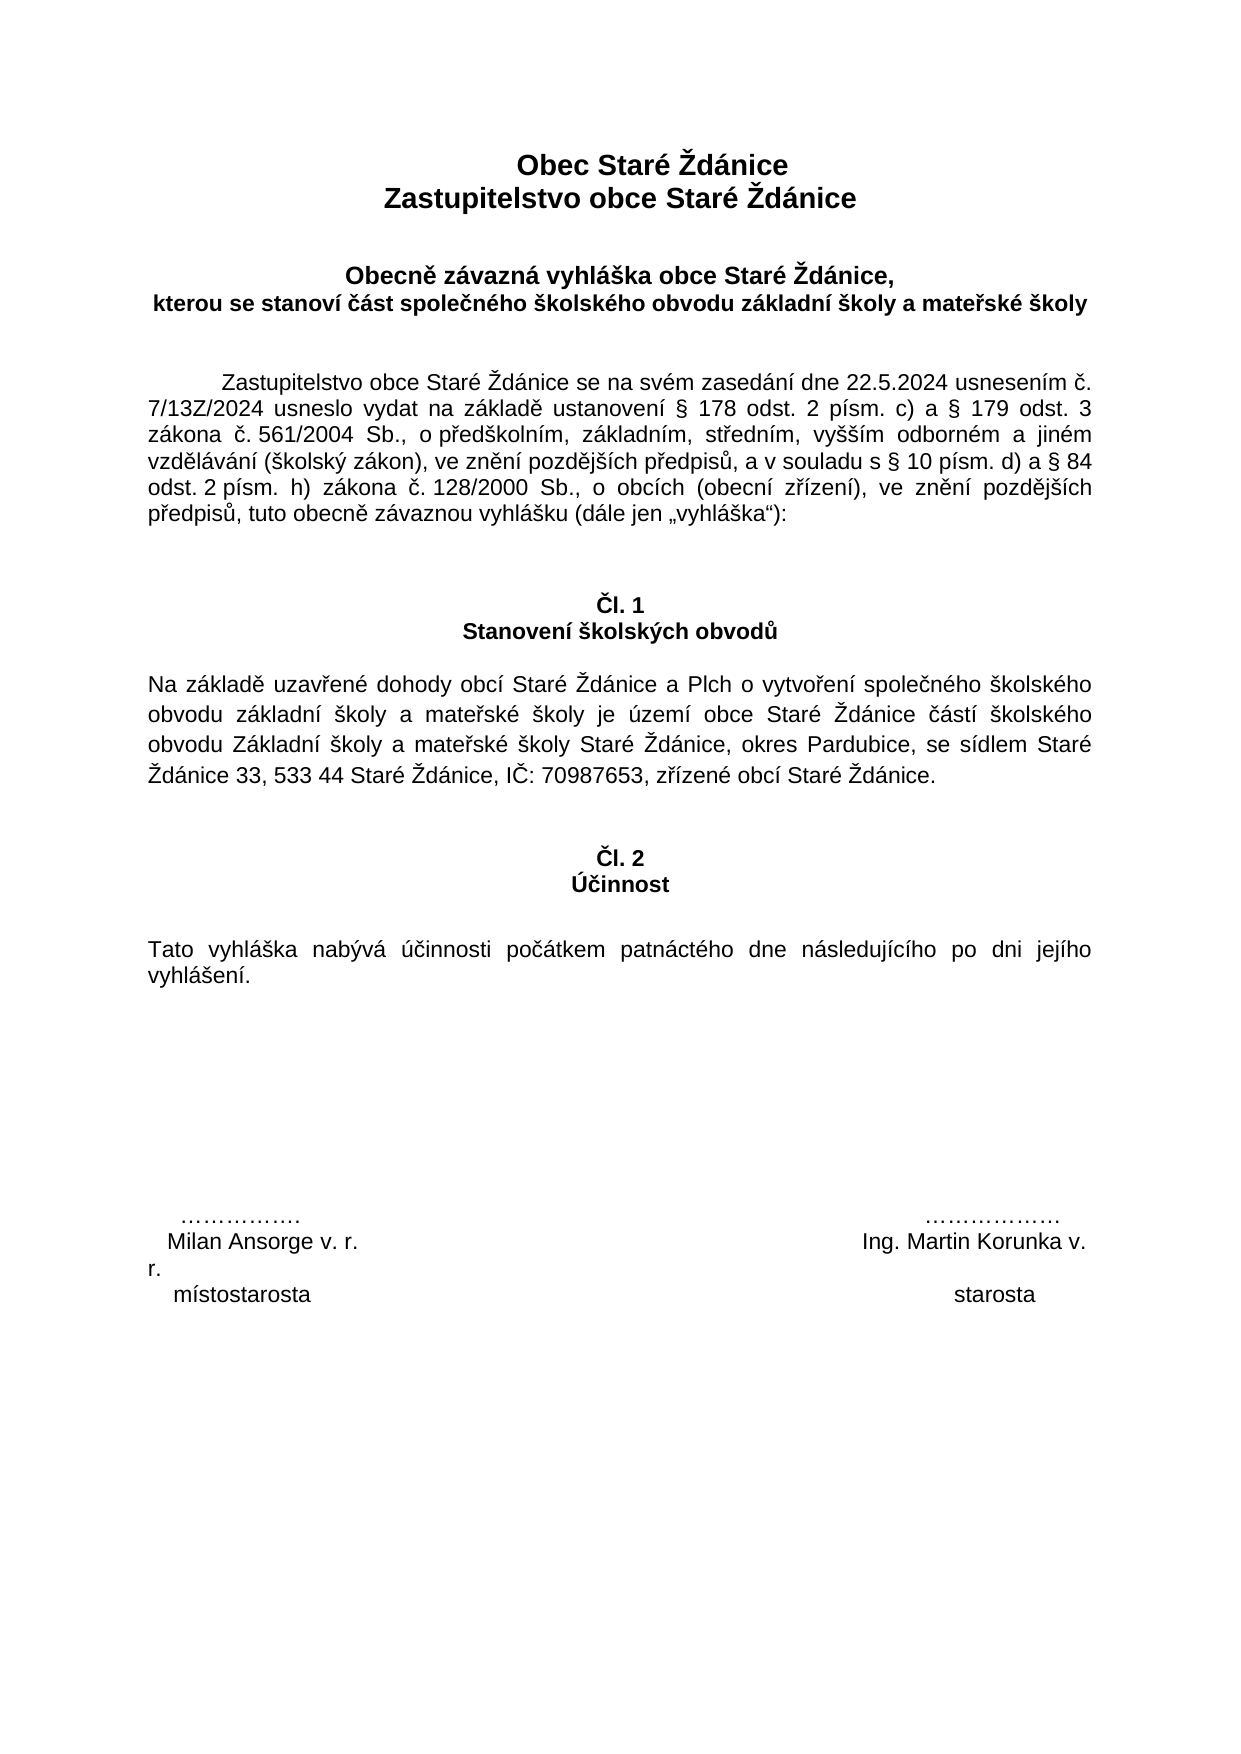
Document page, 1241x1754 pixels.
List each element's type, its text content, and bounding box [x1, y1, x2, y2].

text Milan Ansorge v. r. Ing. Martin Korunka v. r. [148, 1228, 1093, 1281]
text Zastupitelstvo obce Staré Ždánice [148, 181, 1093, 215]
text Zastupitelstvo obce Staré Ždánice se na svém zasedání dne 22.5.2024 usnesením č. 7/13Z/2024 usneslo vydat na základě ustanovení § 178 odst. 2 písm. c) a § 179 odst. 3 zákona č. 561/2004 Sb., o předškolním, základním, středním, vyšším odborném a jiném vzdělávání (školský zákon), ve znění pozdějších předpisů, a v souladu s § 10 písm. d) a § 84 odst. 2 písm. h) zákona č. 128/2000 Sb., o obcích (obecní zřízení), ve znění pozdějších předpisů, tuto obecně závaznou vyhlášku (dále jen „vyhláška“): [148, 368, 1093, 527]
text Tato vyhláška nabývá účinnosti počátkem patnáctého dne následujícího po dni jejího vyhlášení. [148, 936, 1093, 989]
subtitle Čl. 1 [148, 592, 1093, 618]
text Na základě uzavřené dohody obcí Staré Ždánice a Plch o vytvoření společného školského obvodu základní školy a mateřské školy je území obce Staré Ždánice částí školského obvodu Základní školy a mateřské školy Staré Ždánice, okres Pardubice, se sídlem Staré Ždánice 33, 533 44 Staré Ždánice, IČ: 70987653, zřízené obcí Staré Ždánice. [148, 671, 1093, 788]
text kterou se stanoví část společného školského obvodu základní školy a mateřské školy [148, 289, 1093, 316]
subtitle Čl. 2 [148, 844, 1093, 871]
text ……………. ……………… [148, 1202, 1093, 1228]
text Stanovení školských obvodů [148, 618, 1093, 644]
text místostarosta starosta [148, 1281, 1093, 1307]
text Obec Staré Ždánice [443, 148, 1093, 181]
text Obecně závazná vyhláška obce Staré Ždánice, [148, 261, 1093, 289]
subtitle Účinnost [148, 871, 1093, 897]
